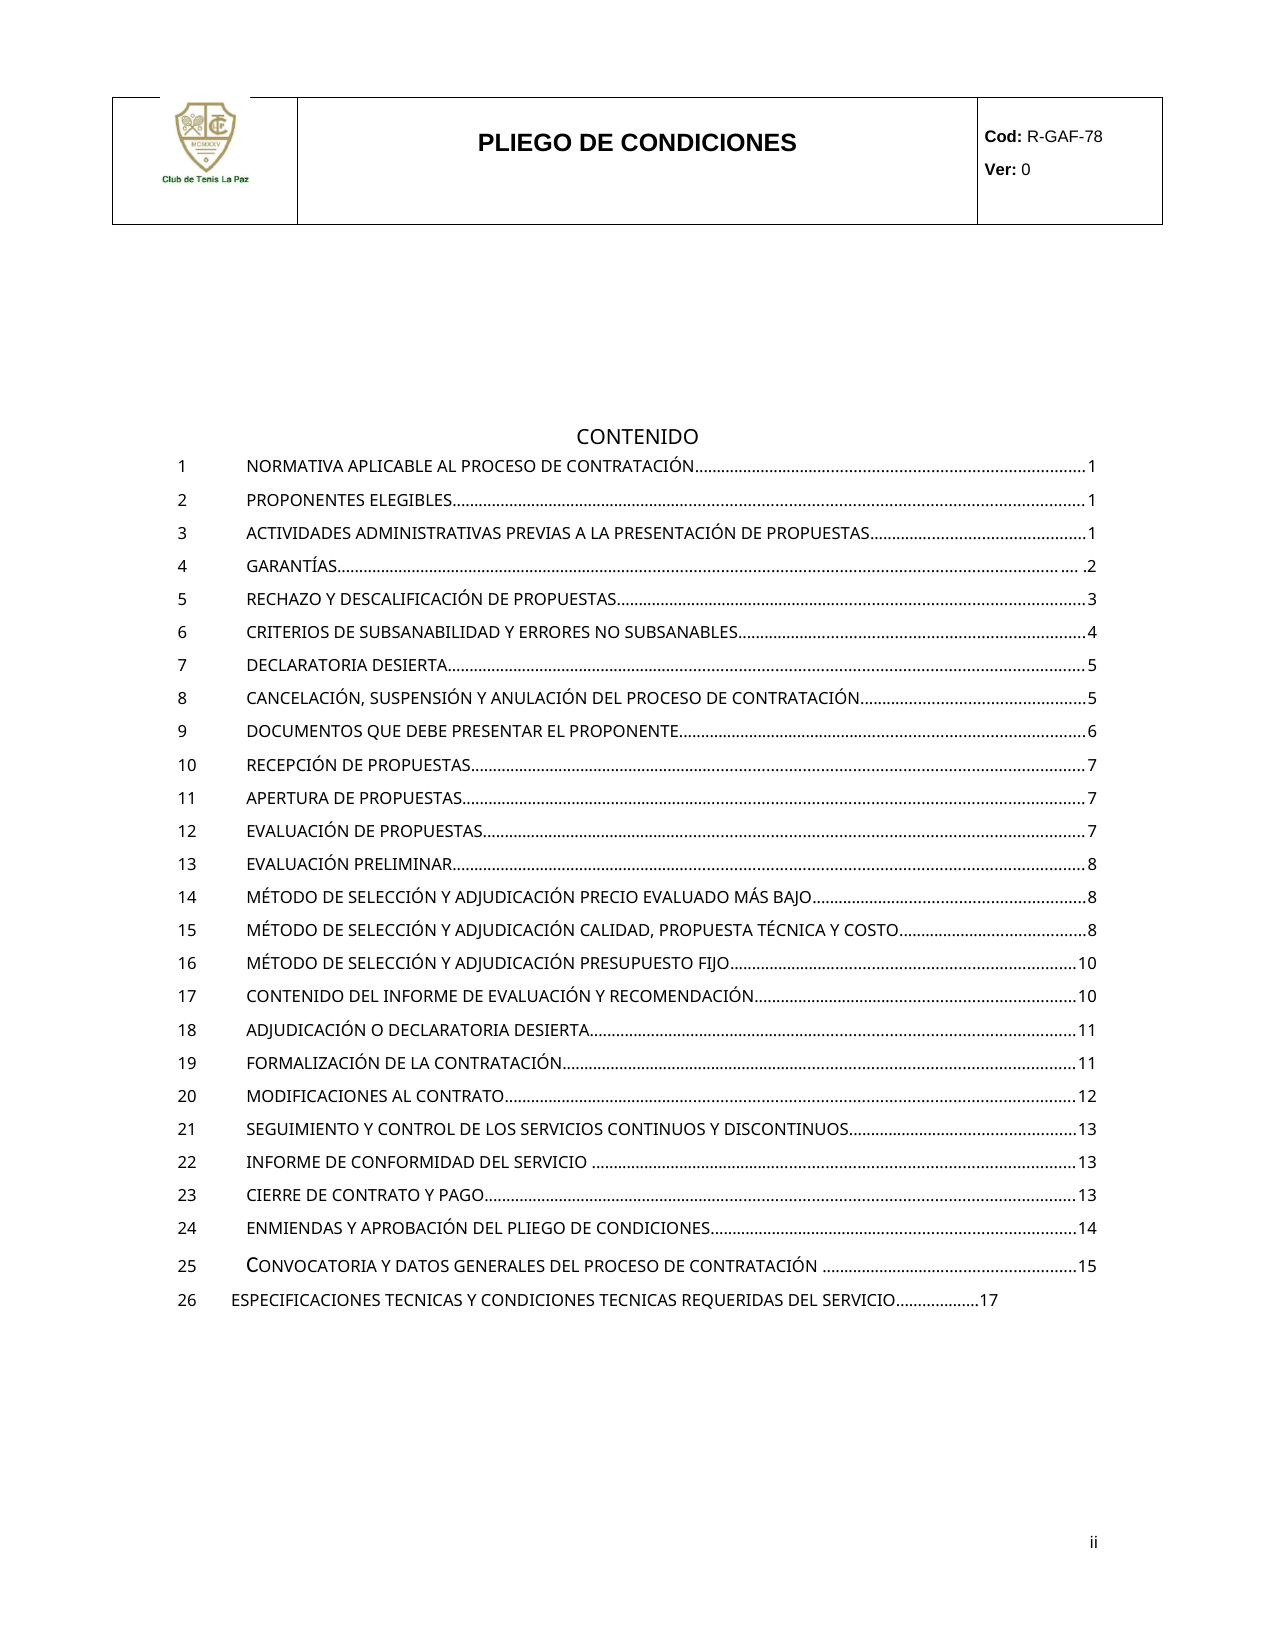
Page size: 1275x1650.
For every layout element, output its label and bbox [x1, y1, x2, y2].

picture [160, 97, 251, 188]
